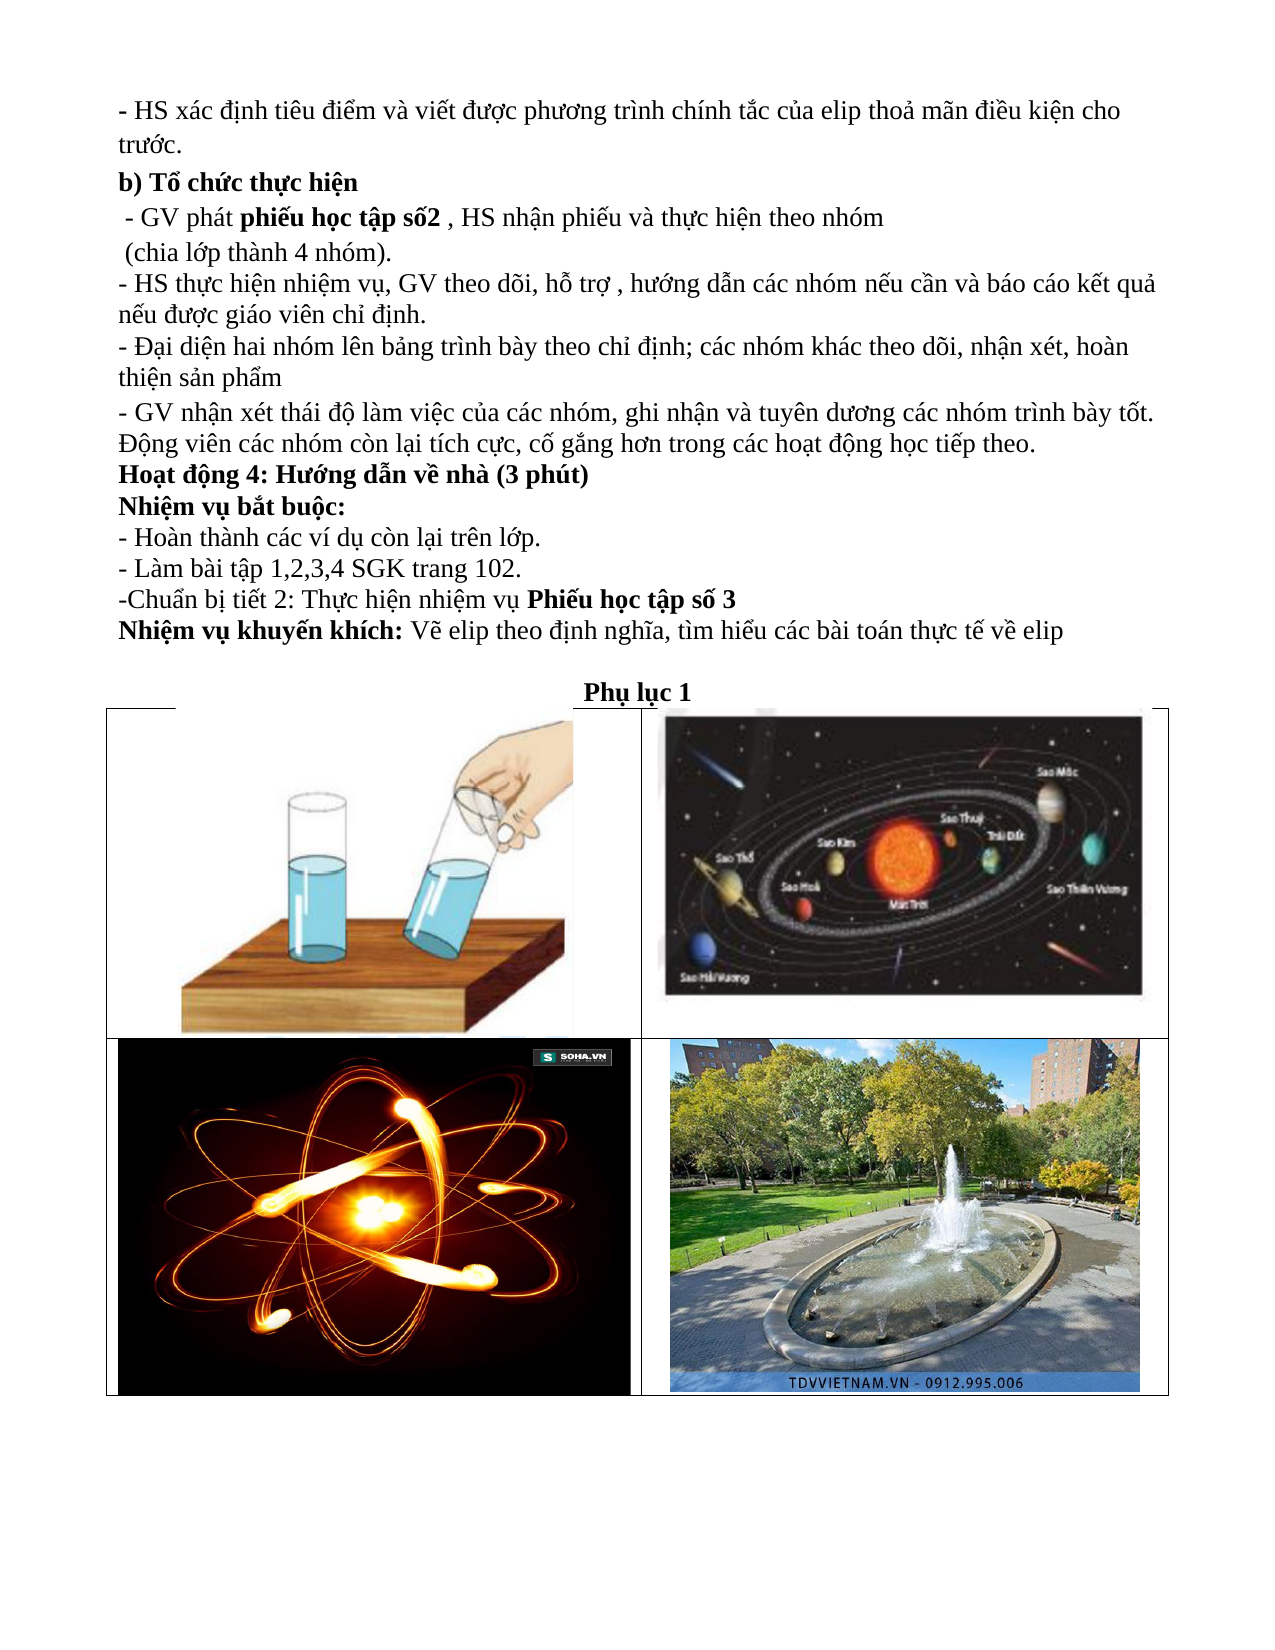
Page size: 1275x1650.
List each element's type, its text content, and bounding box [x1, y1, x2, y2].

text Nhiệm vụ bắt buộc: [118, 490, 1157, 521]
text (chia lớp thành 4 nhóm). [124, 236, 1157, 267]
text Nhiệm vụ khuyến khích: Vẽ elip theo định nghĩa, tìm hiểu các bài toán thực tế về elip [118, 614, 1157, 645]
text - HS thực hiện nhiệm vụ, GV theo dõi, hỗ trợ , hướng dẫn các nhóm nếu cần và báo cáo kết quả nếu được giáo viên chỉ định. [118, 267, 1157, 330]
table_header [574, 709, 641, 1038]
text - Hoàn thành các ví dụ còn lại trên lớp. [118, 521, 1157, 552]
table_cell [107, 1039, 118, 1395]
text Phụ lục 1 [118, 677, 1157, 708]
text b) Tổ chức thực hiện [118, 166, 1157, 197]
picture [175, 708, 574, 1038]
text - Đại diện hai nhóm lên bảng trình bày theo chỉ định; các nhóm khác theo dõi, nhận xét, hoàn thiện sản phẩm [118, 330, 1157, 392]
picture [118, 1039, 631, 1396]
text - GV nhận xét thái độ làm việc của các nhóm, ghi nhận và tuyên dương các nhóm trình bày tốt. Động viên các nhóm còn lại tích cực, cố gắng hơn trong các hoạt động học tiếp theo. [118, 396, 1157, 458]
table_cell [642, 1039, 1168, 1395]
table_cell [631, 1039, 641, 1395]
text -Chuẩn bị tiết 2: Thực hiện nhiệm vụ Phiếu học tập số 3 [118, 583, 1157, 614]
picture [657, 708, 1153, 1002]
picture [670, 1039, 1140, 1392]
text Hoạt động 4: Hướng dẫn về nhà (3 phút) [118, 458, 1157, 490]
text - GV phát phiếu học tập số2 , HS nhận phiếu và thực hiện theo nhóm [124, 201, 1157, 232]
table_header [642, 709, 1168, 1038]
text - Làm bài tập 1,2,3,4 SGK trang 102. [118, 552, 1157, 583]
text - HS xác định tiêu điểm và viết được phương trình chính tắc của elip thoả mãn điều kiện cho trước. [118, 94, 1157, 159]
table_header [107, 709, 175, 1038]
